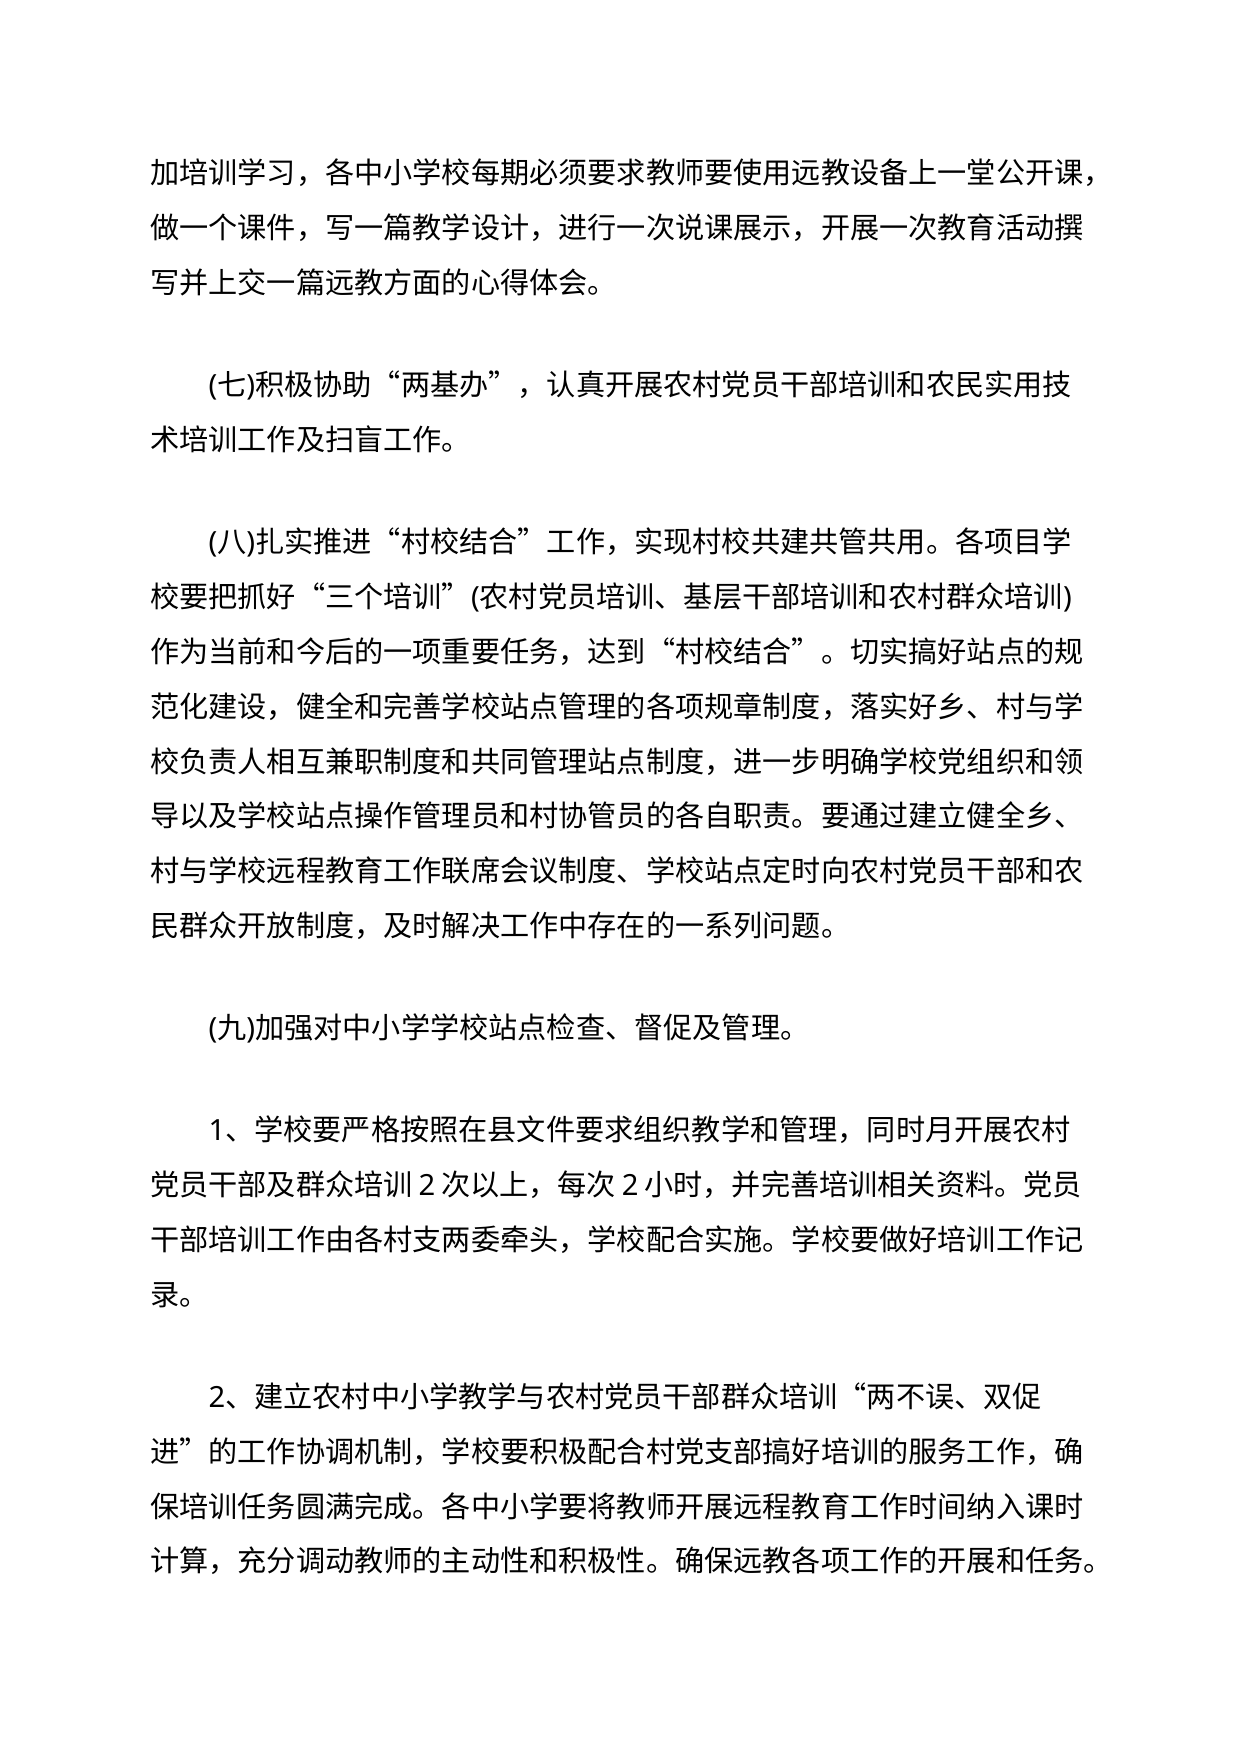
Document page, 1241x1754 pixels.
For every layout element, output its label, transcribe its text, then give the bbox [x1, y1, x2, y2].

text 2、建立农村中小学教学与农村党员干部群众培训“两不误、双促进”的工作协调机制，学校要积极配合村党支部搞好培训的服务工作，确保培训任务圆满完成。各中小学要将教师开展远程教育工作时间纳入课时计算，充分调动教师的主动性和积极性。确保远教各项工作的开展和任务。 [150, 1373, 1090, 1580]
text (七)积极协助“两基办”，认真开展农村党员干部培训和农民实用技术培训工作及扫盲工作。 [150, 362, 1090, 459]
text (九)加强对中小学学校站点检查、督促及管理。 [150, 1004, 1090, 1047]
text (八)扎实推进“村校结合”工作，实现村校共建共管共用。各项目学校要把抓好“三个培训”(农村党员培训、基层干部培训和农村群众培训)作为当前和今后的一项重要任务，达到“村校结合”。切实搞好站点的规范化建设，健全和完善学校站点管理的各项规章制度，落实好乡、村与学校负责人相互兼职制度和共同管理站点制度，进一步明确学校党组织和领导以及学校站点操作管理员和村协管员的各自职责。要通过建立健全乡、村与学校远程教育工作联席会议制度、学校站点定时向农村党员干部和农民群众开放制度，及时解决工作中存在的一系列问题。 [150, 518, 1090, 945]
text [150, 150, 1090, 302]
text 1、学校要严格按照在县文件要求组织教学和管理，同时月开展农村党员干部及群众培训2次以上，每次2小时，并完善培训相关资料。党员干部培训工作由各村支两委牵头，学校配合实施。学校要做好培训工作记录。 [150, 1107, 1090, 1314]
